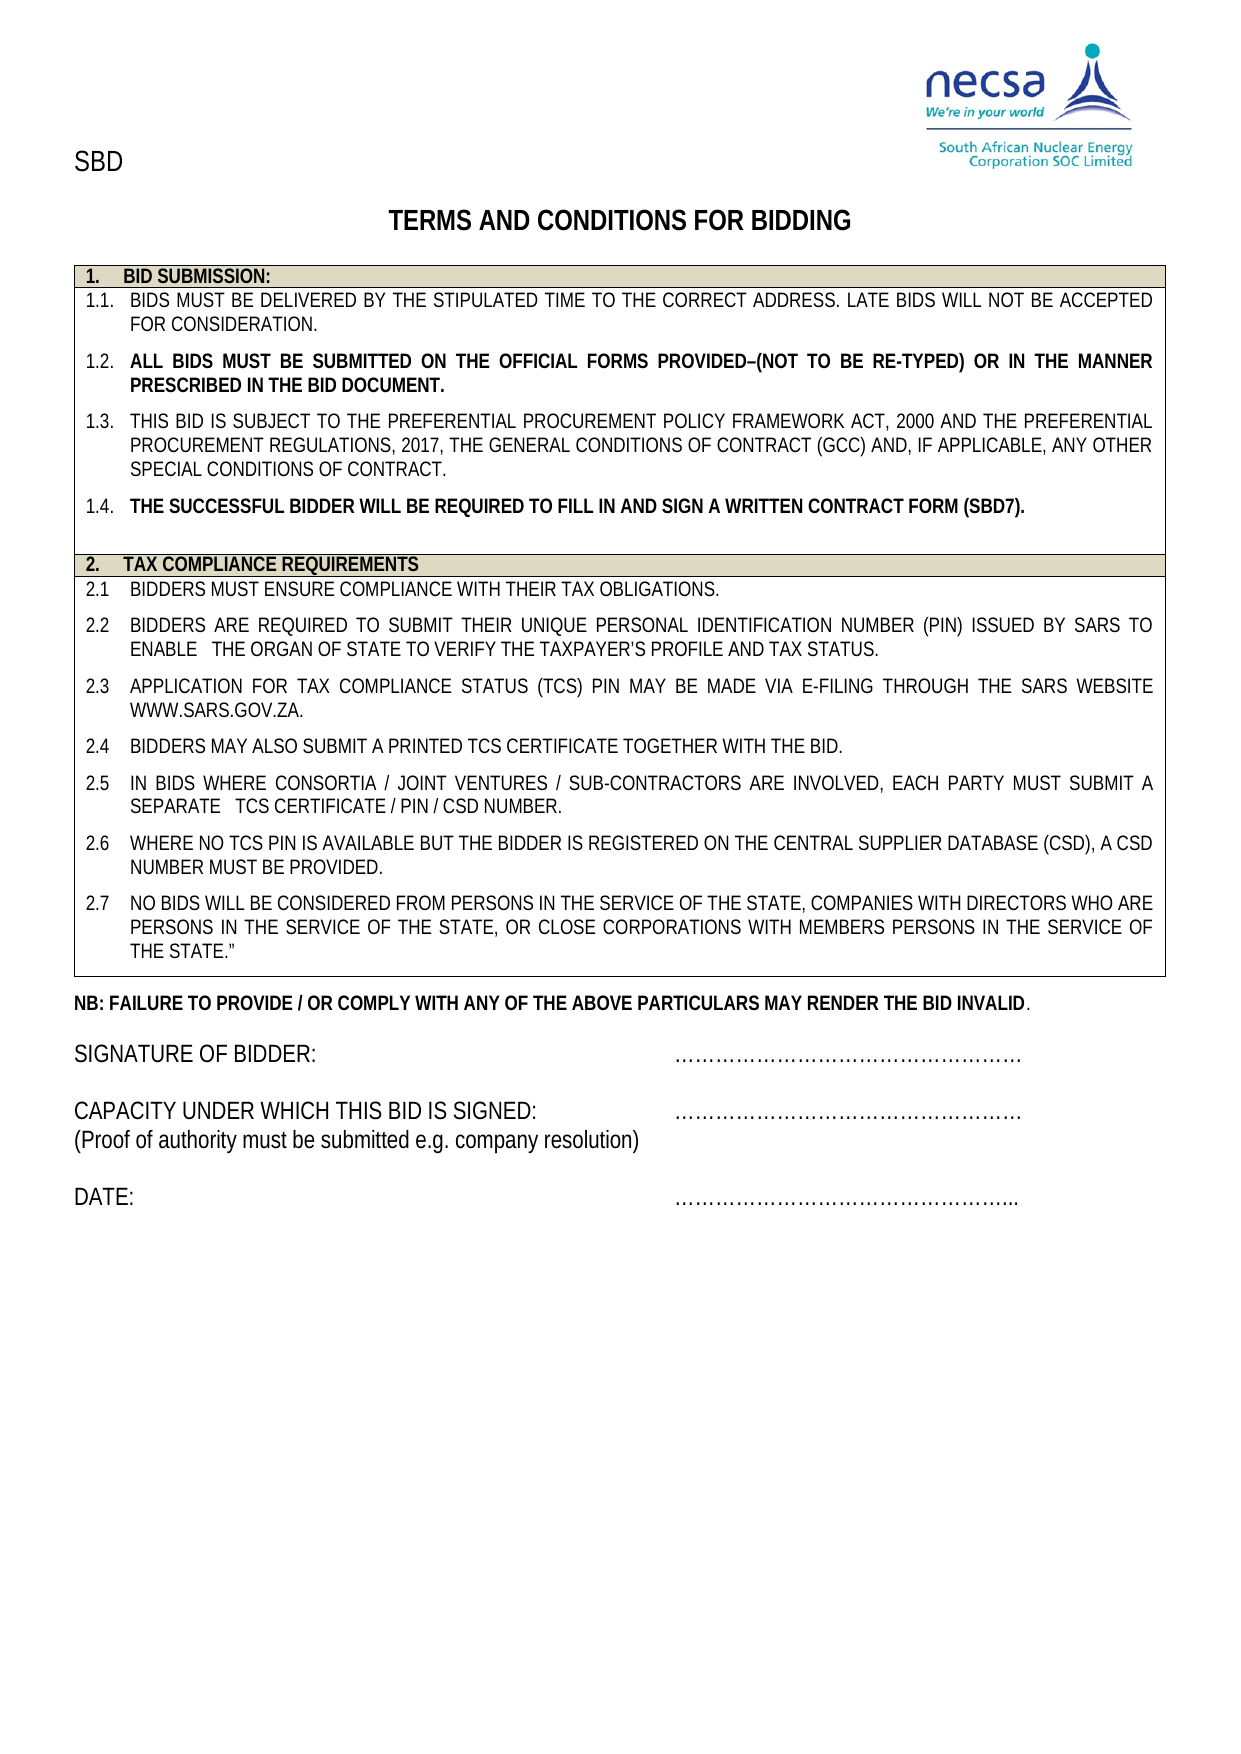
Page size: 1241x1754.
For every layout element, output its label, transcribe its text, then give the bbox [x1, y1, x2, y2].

table_header BID SUBMISSION: [75, 266, 1165, 287]
text NB: FAILURE TO PROVIDE / OR COMPLY WITH ANY OF THE ABOVE PARTICULARS MAY RENDER THE BID INVALID. [74, 991, 1166, 1015]
text SIGNATURE OF BIDDER: …………………………………………… [74, 1039, 1166, 1068]
text DATE: …………………………………………... [74, 1182, 1166, 1211]
text CAPACITY UNDER WHICH THIS BID IS SIGNED: …………………………………………… [74, 1096, 1166, 1125]
table_cell BIDDERS MUST ENSURE COMPLIANCE WITH THEIR TAX OBLIGATIONS. BIDDERS ARE REQUIRED TO SUBMIT THEIR UNIQUE PERSONAL IDENTIFICATION NUMBER (PIN) ISSUED BY SARS TO ENABLE THE ORGAN OF STATE TO VERIFY THE TAXPAYER’S PROFILE AND TAX STATUS. APPLICATION FOR TAX COMPLIANCE STATUS (TCS) PIN MAY BE MADE VIA E-FILING THROUGH THE SARS WEBSITE WWW.SARS.GOV.ZA. BIDDERS MAY ALSO SUBMIT A PRINTED TCS CERTIFICATE TOGETHER WITH THE BID. IN BIDS WHERE CONSORTIA / JOINT VENTURES / SUB-CONTRACTORS ARE INVOLVED, EACH PARTY MUST SUBMIT A SEPARATE TCS CERTIFICATE / PIN / CSD NUMBER. WHERE NO TCS PIN IS AVAILABLE BUT THE BIDDER IS REGISTERED ON THE CENTRAL SUPPLIER DATABASE (CSD), A CSD NUMBER MUST BE PROVIDED. NO BIDS WILL BE CONSIDERED FROM PERSONS IN THE SERVICE OF THE STATE, COMPANIES WITH DIRECTORS WHO ARE PERSONS IN THE SERVICE OF THE STATE, OR CLOSE CORPORATIONS WITH MEMBERS PERSONS IN THE SERVICE OF THE STATE.” [75, 577, 1165, 976]
title TERMS AND CONDITIONS FOR BIDDING [74, 207, 1166, 236]
picture [914, 37, 1140, 172]
table_cell BIDS MUST BE DELIVERED BY THE STIPULATED TIME TO THE CORRECT ADDRESS. LATE BIDS WILL NOT BE ACCEPTED FOR CONSIDERATION. ALL BIDS MUST BE SUBMITTED ON THE OFFICIAL FORMS PROVIDED–(NOT TO BE RE-TYPED) OR IN THE MANNER PRESCRIBED IN THE BID DOCUMENT. THIS BID IS SUBJECT TO THE PREFERENTIAL PROCUREMENT POLICY FRAMEWORK ACT, 2000 AND THE PREFERENTIAL PROCUREMENT REGULATIONS, 2017, THE GENERAL CONDITIONS OF CONTRACT (GCC) AND, IF APPLICABLE, ANY OTHER SPECIAL CONDITIONS OF CONTRACT. THE SUCCESSFUL BIDDER WILL BE REQUIRED TO FILL IN AND SIGN A WRITTEN CONTRACT FORM (SBD7). [75, 288, 1165, 553]
text (Proof of authority must be submitted e.g. company resolution) [74, 1125, 1166, 1154]
table_cell TAX COMPLIANCE REQUIREMENTS [75, 555, 1165, 576]
